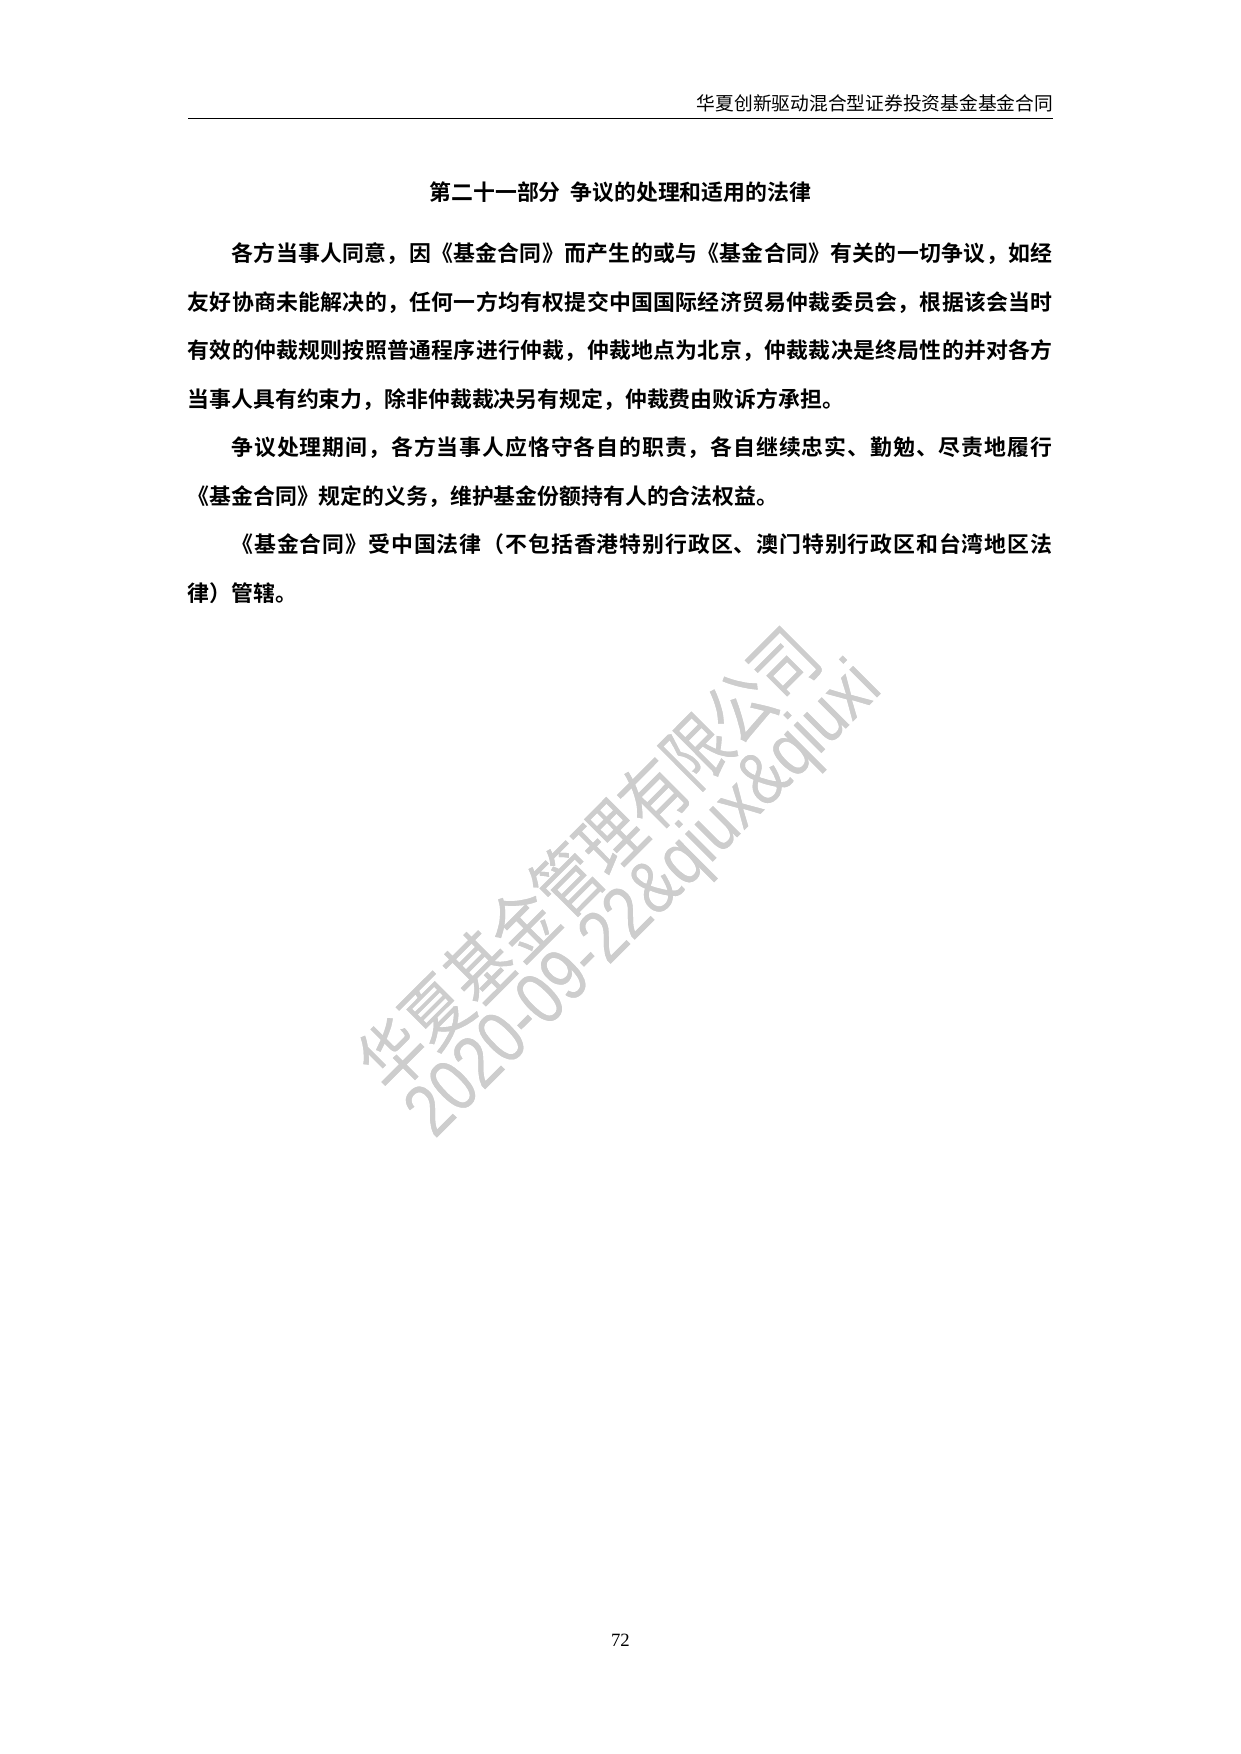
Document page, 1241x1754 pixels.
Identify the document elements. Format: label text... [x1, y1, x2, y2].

text 《基金合同》受中国法律（不包括香港特别行政区、澳门特别行政区和台湾地区法律）管辖。 [187, 527, 1053, 608]
text 各方当事人同意，因《基金合同》而产生的或与《基金合同》有关的一切争议，如经友好协商未能解决的，任何一方均有权提交中国国际经济贸易仲裁委员会，根据该会当时有效的仲裁规则按照普通程序进行仲裁，仲裁地点为北京，仲裁裁决是终局性的并对各方当事人具有约束力，除非仲裁裁决另有规定，仲裁费由败诉方承担。 [187, 235, 1053, 414]
subtitle 第二十一部分 争议的处理和适用的法律 [187, 174, 1053, 207]
text 争议处理期间，各方当事人应恪守各自的职责，各自继续忠实、勤勉、尽责地履行《基金合同》规定的义务，维护基金份额持有人的合法权益。 [187, 430, 1053, 511]
